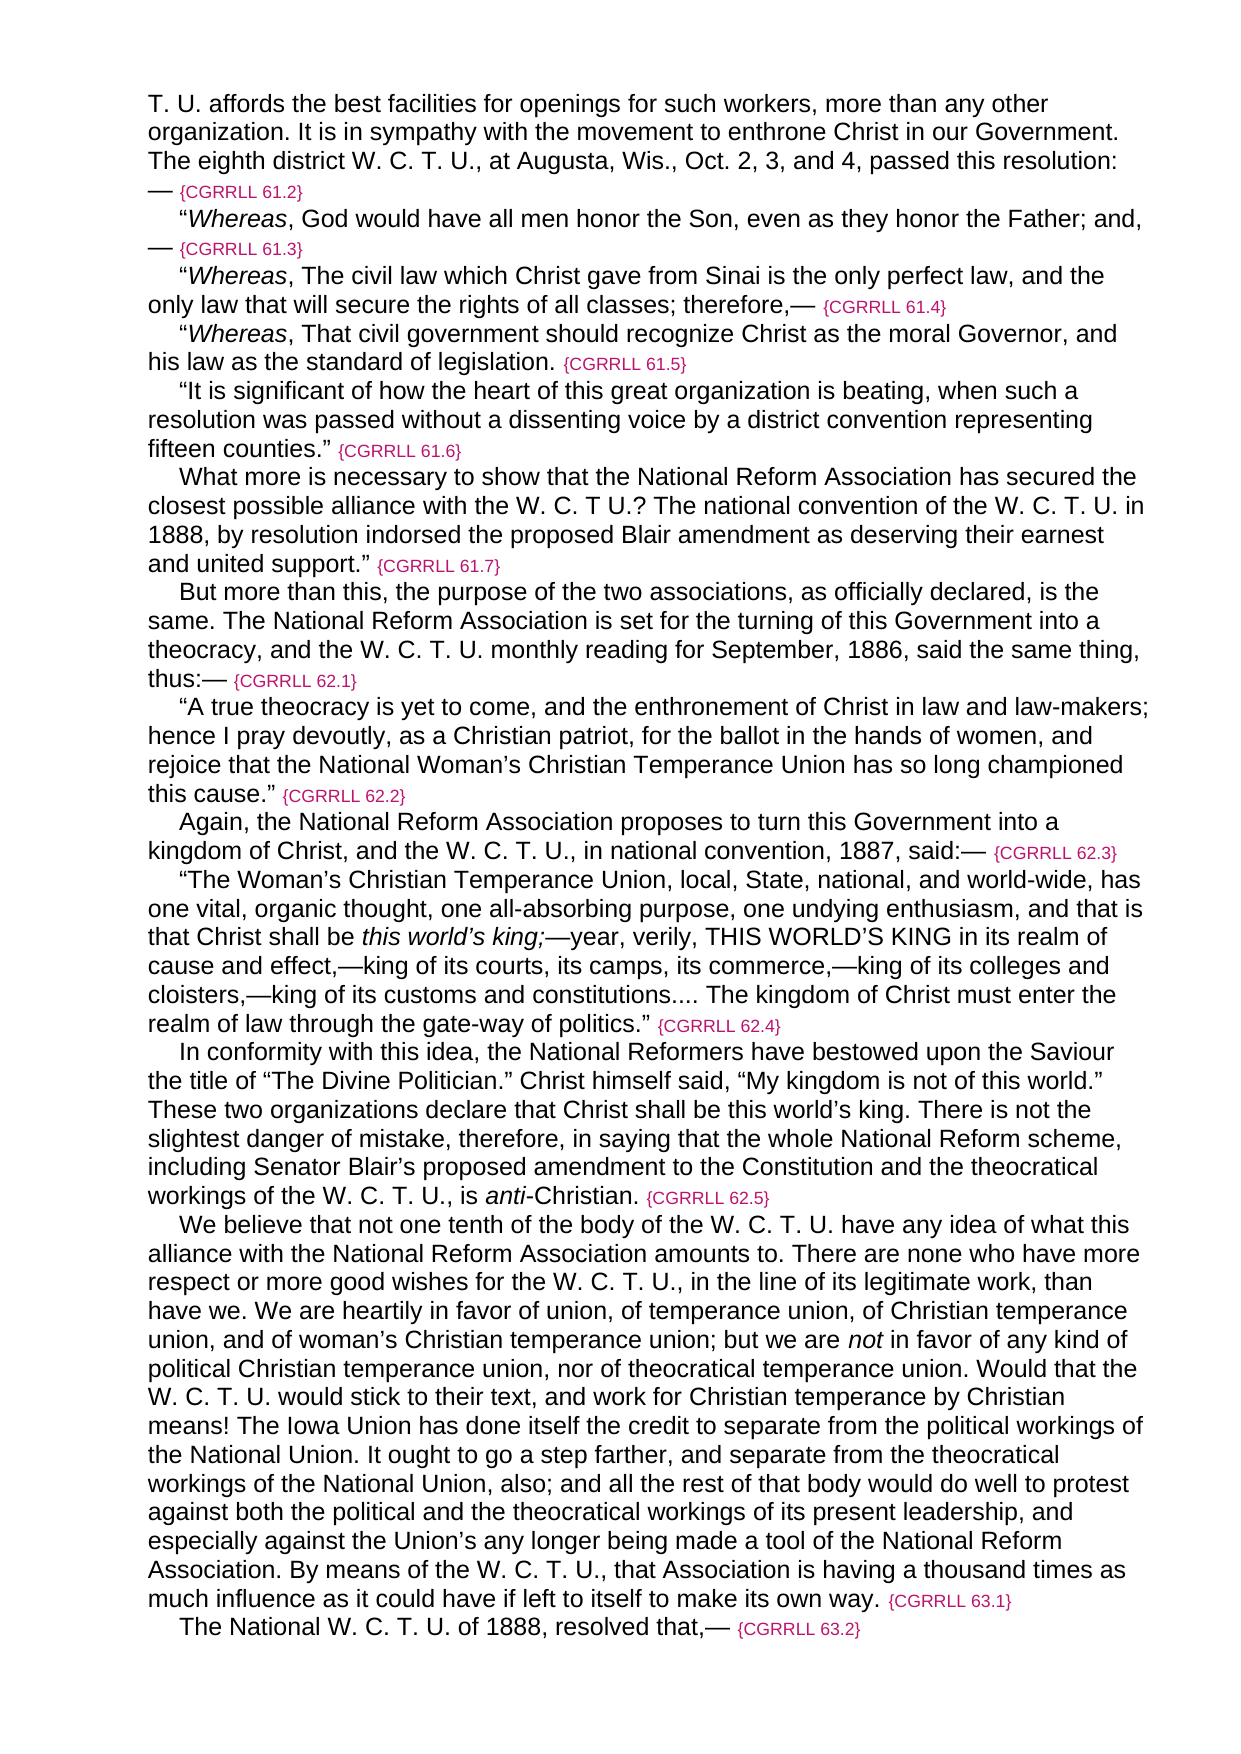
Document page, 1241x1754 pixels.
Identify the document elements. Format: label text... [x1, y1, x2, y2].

text “The Woman’s Christian Temperance Union, local, State, national, and world-wide, has one vital, organic thought, one all-absorbing purpose, one undying enthusiasm, and that is that Christ shall be this world’s king;—year, verily, THIS WORLD’S KING in its realm of cause and effect,—king of its courts, its camps, its commerce,—king of its colleges and cloisters,—king of its customs and constitutions.... The kingdom of Christ must enter the realm of law through the gate-way of politics.” {CGRRLL 62.4} [148, 865, 1152, 1037]
text Again, the National Reform Association proposes to turn this Government into a kingdom of Christ, and the W. C. T. U., in national convention, 1887, said:— {CGRRLL 62.3} [148, 807, 1152, 865]
text But more than this, the purpose of the two associations, as officially declared, is the same. The National Reform Association is set for the turning of this Government into a theocracy, and the W. C. T. U. monthly reading for September, 1886, said the same thing, thus:— {CGRRLL 62.1} [148, 577, 1152, 692]
text “Whereas, God would have all men honor the Son, even as they honor the Father; and,— {CGRRLL 61.3} [148, 203, 1152, 261]
text “Whereas, That civil government should recognize Christ as the moral Governor, and his law as the standard of legislation. {CGRRLL 61.5} [148, 318, 1152, 376]
text “Whereas, The civil law which Christ gave from Sinai is the only perfect law, and the only law that will secure the rights of all classes; therefore,— {CGRRLL 61.4} [148, 261, 1152, 318]
text “It is significant of how the heart of this great organization is beating, when such a resolution was passed without a dissenting voice by a district convention representing fifteen counties.” {CGRRLL 61.6} [148, 376, 1152, 462]
text What more is necessary to show that the National Reform Association has secured the closest possible alliance with the W. C. T U.? The national convention of the W. C. T. U. in 1888, by resolution indorsed the proposed Blair amendment as deserving their earnest and united support.” {CGRRLL 61.7} [148, 462, 1152, 577]
text In conformity with this idea, the National Reformers have bestowed upon the Saviour the title of “The Divine Politician.” Christ himself said, “My kingdom is not of this world.” These two organizations declare that Christ shall be this world’s king. There is not the slightest danger of mistake, therefore, in saying that the whole National Reform scheme, including Senator Blair’s proposed amendment to the Constitution and the theocratical workings of the W. C. T. U., is anti-Christian. {CGRRLL 62.5} [148, 1037, 1152, 1210]
text The National W. C. T. U. of 1888, resolved that,— {CGRRLL 63.2} [148, 1612, 1152, 1641]
text We believe that not one tenth of the body of the W. C. T. U. have any idea of what this alliance with the National Reform Association amounts to. There are none who have more respect or more good wishes for the W. C. T. U., in the line of its legitimate work, than have we. We are heartily in favor of union, of temperance union, of Christian temperance union, and of woman’s Christian temperance union; but we are not in favor of any kind of political Christian temperance union, nor of theocratical temperance union. Would that the W. C. T. U. would stick to their text, and work for Christian temperance by Christian means! The Iowa Union has done itself the credit to separate from the political workings of the National Union. It ought to go a step farther, and separate from the theocratical workings of the National Union, also; and all the rest of that body would do well to protest against both the political and the theocratical workings of its present leadership, and especially against the Union’s any longer being made a tool of the National Reform Association. By means of the W. C. T. U., that Association is having a thousand times as much influence as it could have if left to itself to make its own way. {CGRRLL 63.1} [148, 1210, 1152, 1612]
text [148, 88, 1152, 203]
text “A true theocracy is yet to come, and the enthronement of Christ in law and law-makers; hence I pray devoutly, as a Christian patriot, for the ballot in the hands of women, and rejoice that the National Woman’s Christian Temperance Union has so long championed this cause.” {CGRRLL 62.2} [148, 692, 1152, 807]
